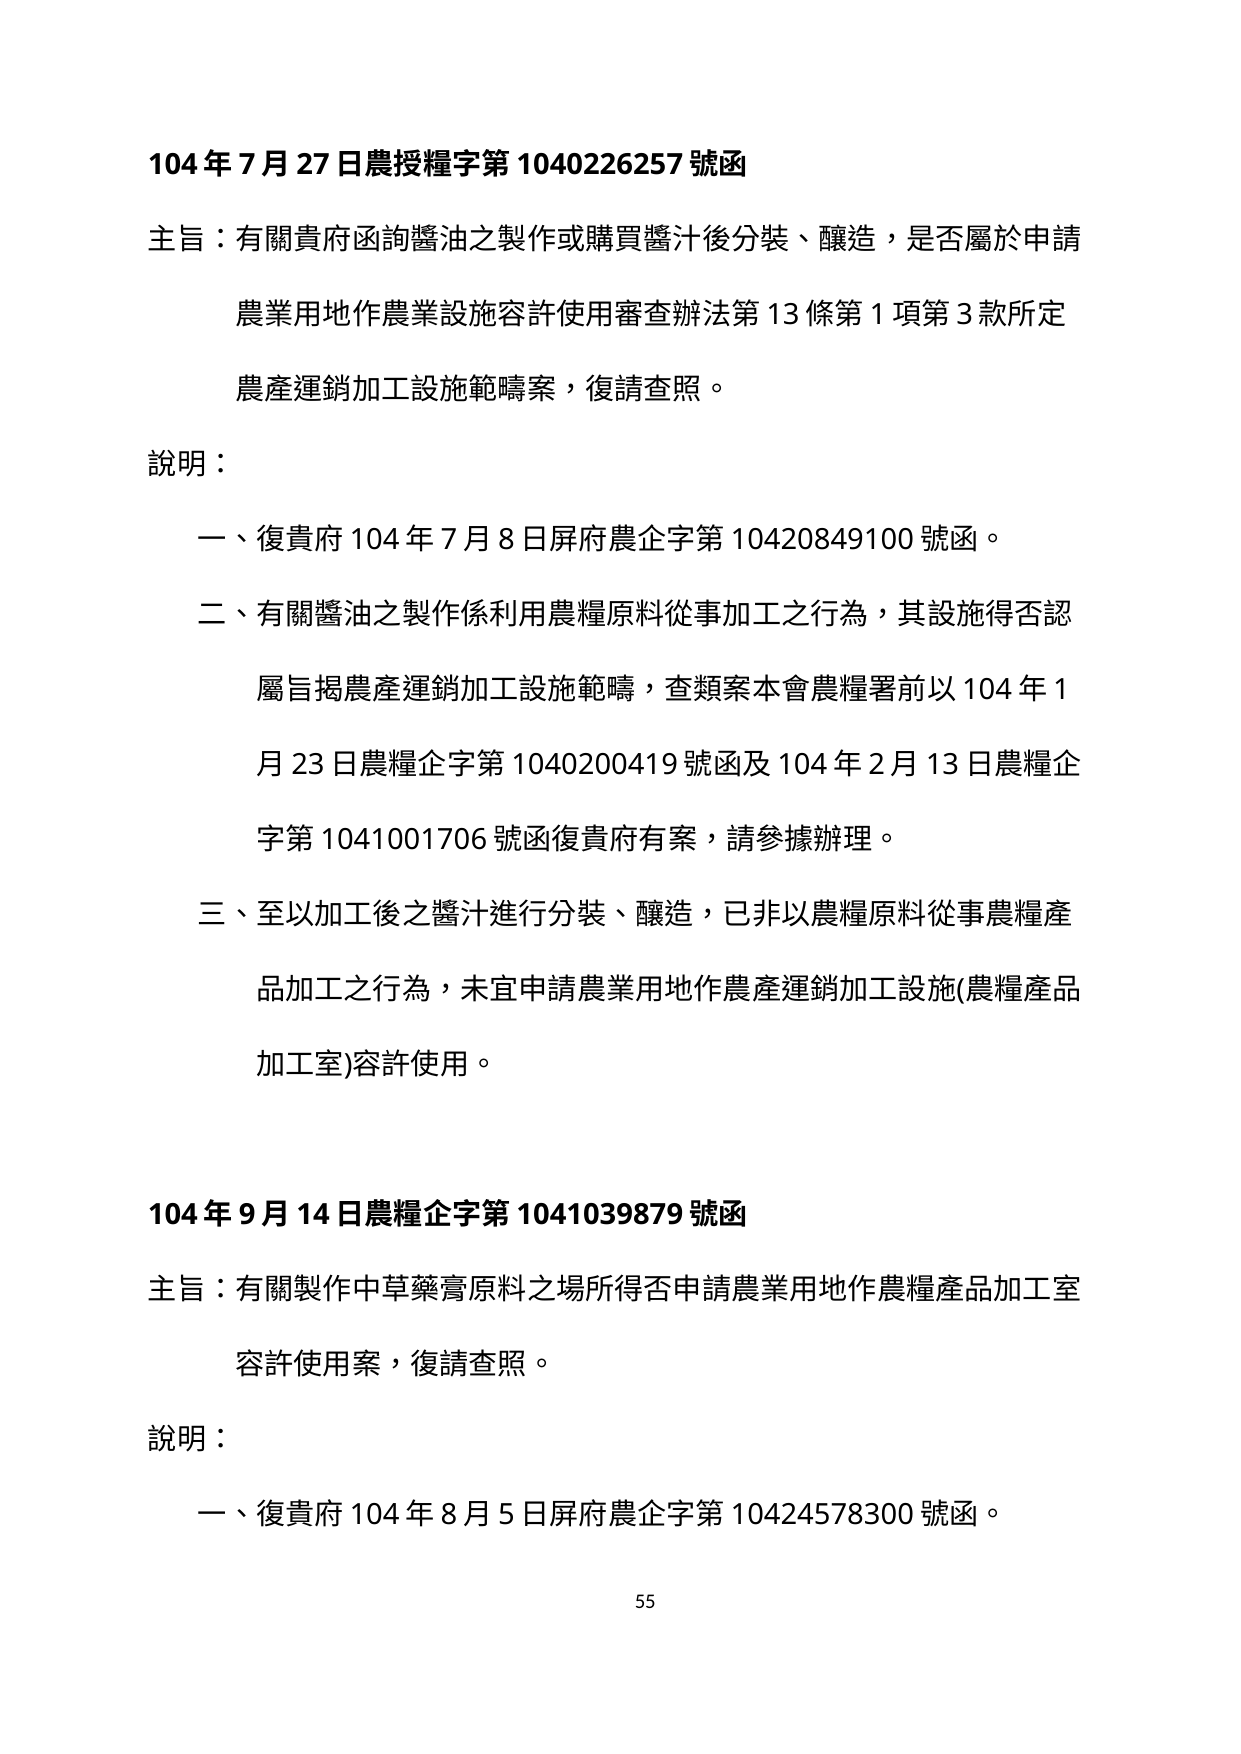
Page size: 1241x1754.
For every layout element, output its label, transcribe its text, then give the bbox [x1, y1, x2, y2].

text 主旨：有關製作中草藥膏原料之場所得否申請農業用地作農糧產品加工室容許使用案，復請查照。 [148, 1249, 1092, 1399]
text 一、復貴府104年8月5日屏府農企字第10424578300號函。 [198, 1474, 1092, 1549]
text 一、復貴府104年7月8日屏府農企字第10420849100號函。 [198, 499, 1092, 574]
text 104年7月27日農授糧字第1040226257號函 [148, 124, 1092, 199]
text 說明： [148, 424, 1092, 499]
text 三、至以加工後之醬汁進行分裝、釀造，已非以農糧原料從事農糧產品加工之行為，未宜申請農業用地作農產運銷加工設施(農糧產品加工室)容許使用。 [198, 874, 1092, 1099]
text 104年9月14日農糧企字第1041039879號函 [148, 1174, 1092, 1249]
text 說明： [148, 1399, 1092, 1474]
text 主旨：有關貴府函詢醬油之製作或購買醬汁後分裝、釀造，是否屬於申請農業用地作農業設施容許使用審查辦法第13條第1項第3款所定農產運銷加工設施範疇案，復請查照。 [148, 199, 1092, 424]
text 二、有關醬油之製作係利用農糧原料從事加工之行為，其設施得否認屬旨揭農產運銷加工設施範疇，查類案本會農糧署前以104年1月23日農糧企字第1040200419號函及104年2月13日農糧企字第1041001706號函復貴府有案，請參據辦理。 [198, 574, 1092, 874]
